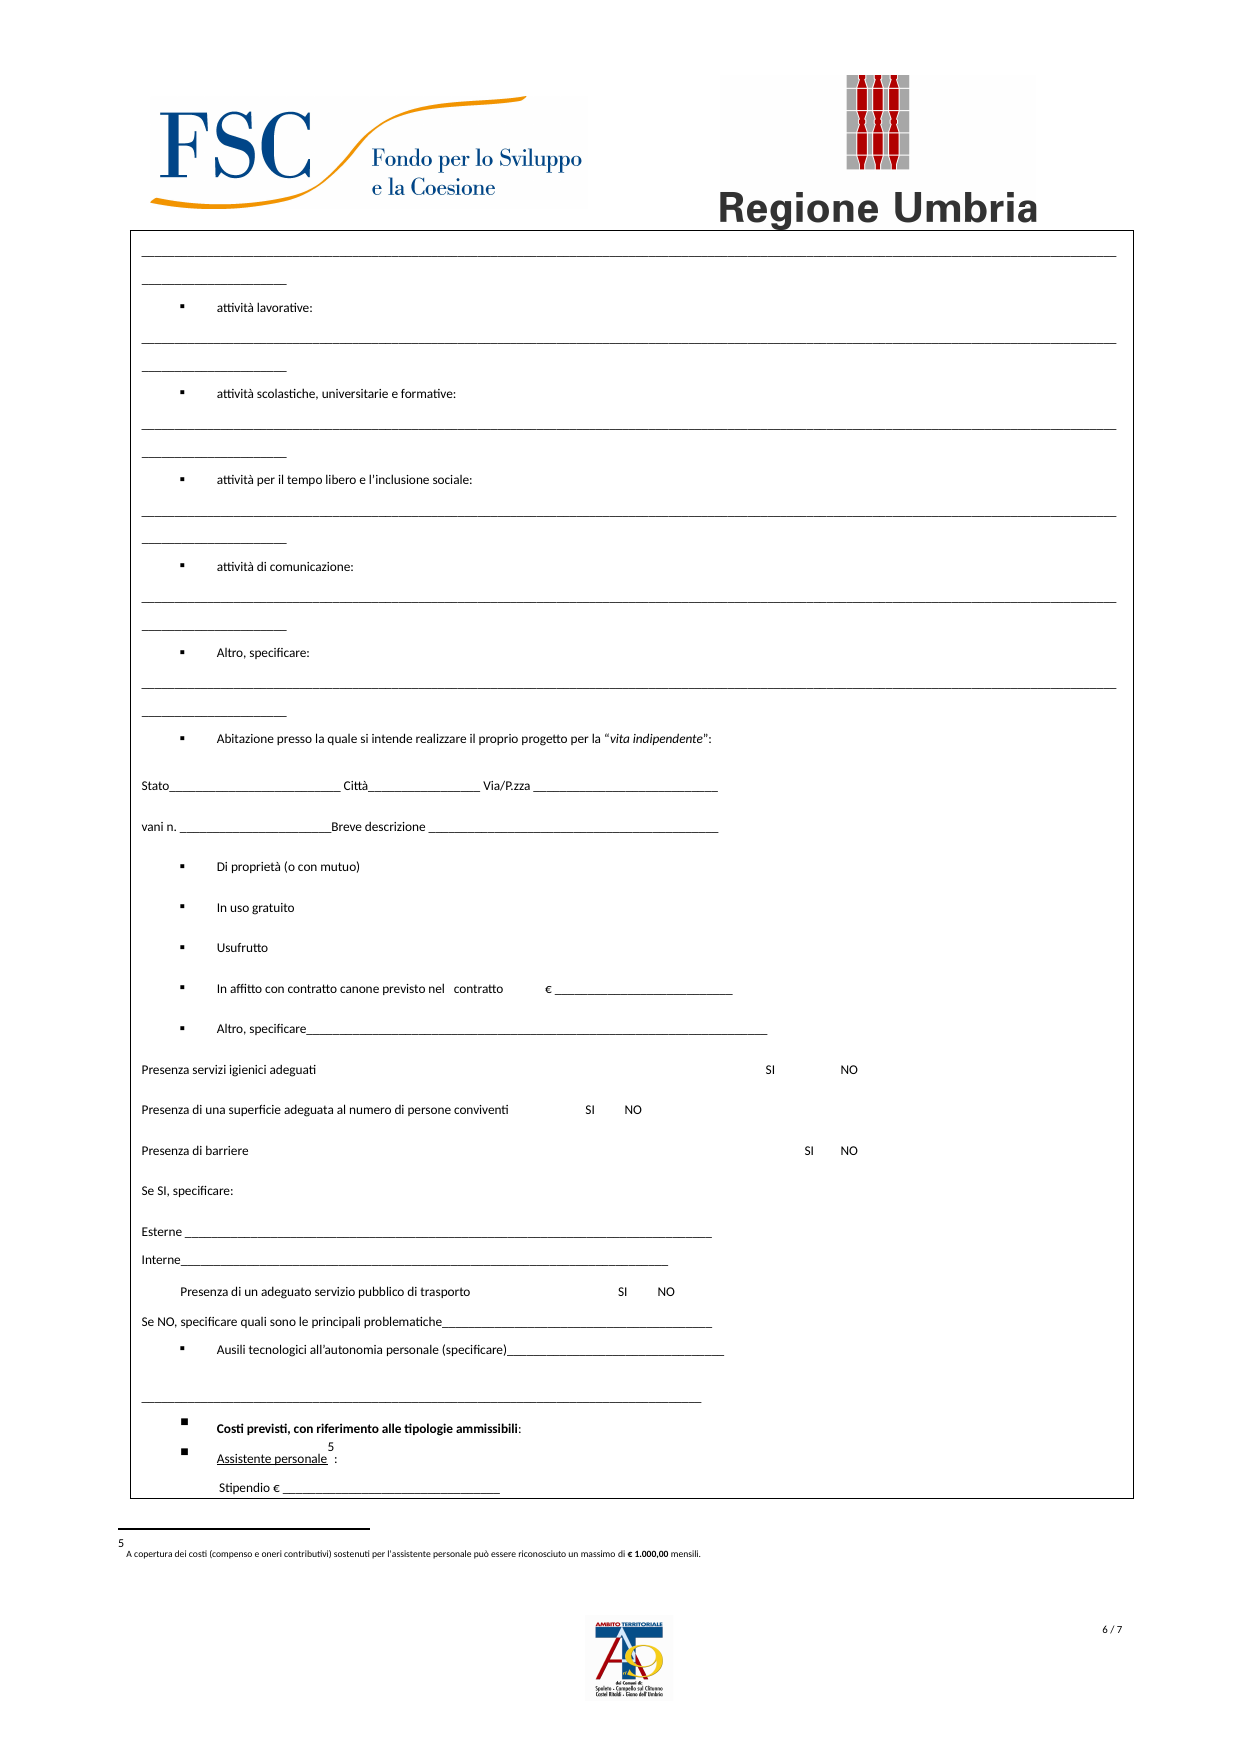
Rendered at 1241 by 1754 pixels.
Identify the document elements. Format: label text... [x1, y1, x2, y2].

picture [150, 96, 588, 209]
picture [585, 1615, 674, 1701]
picture [720, 75, 1037, 230]
